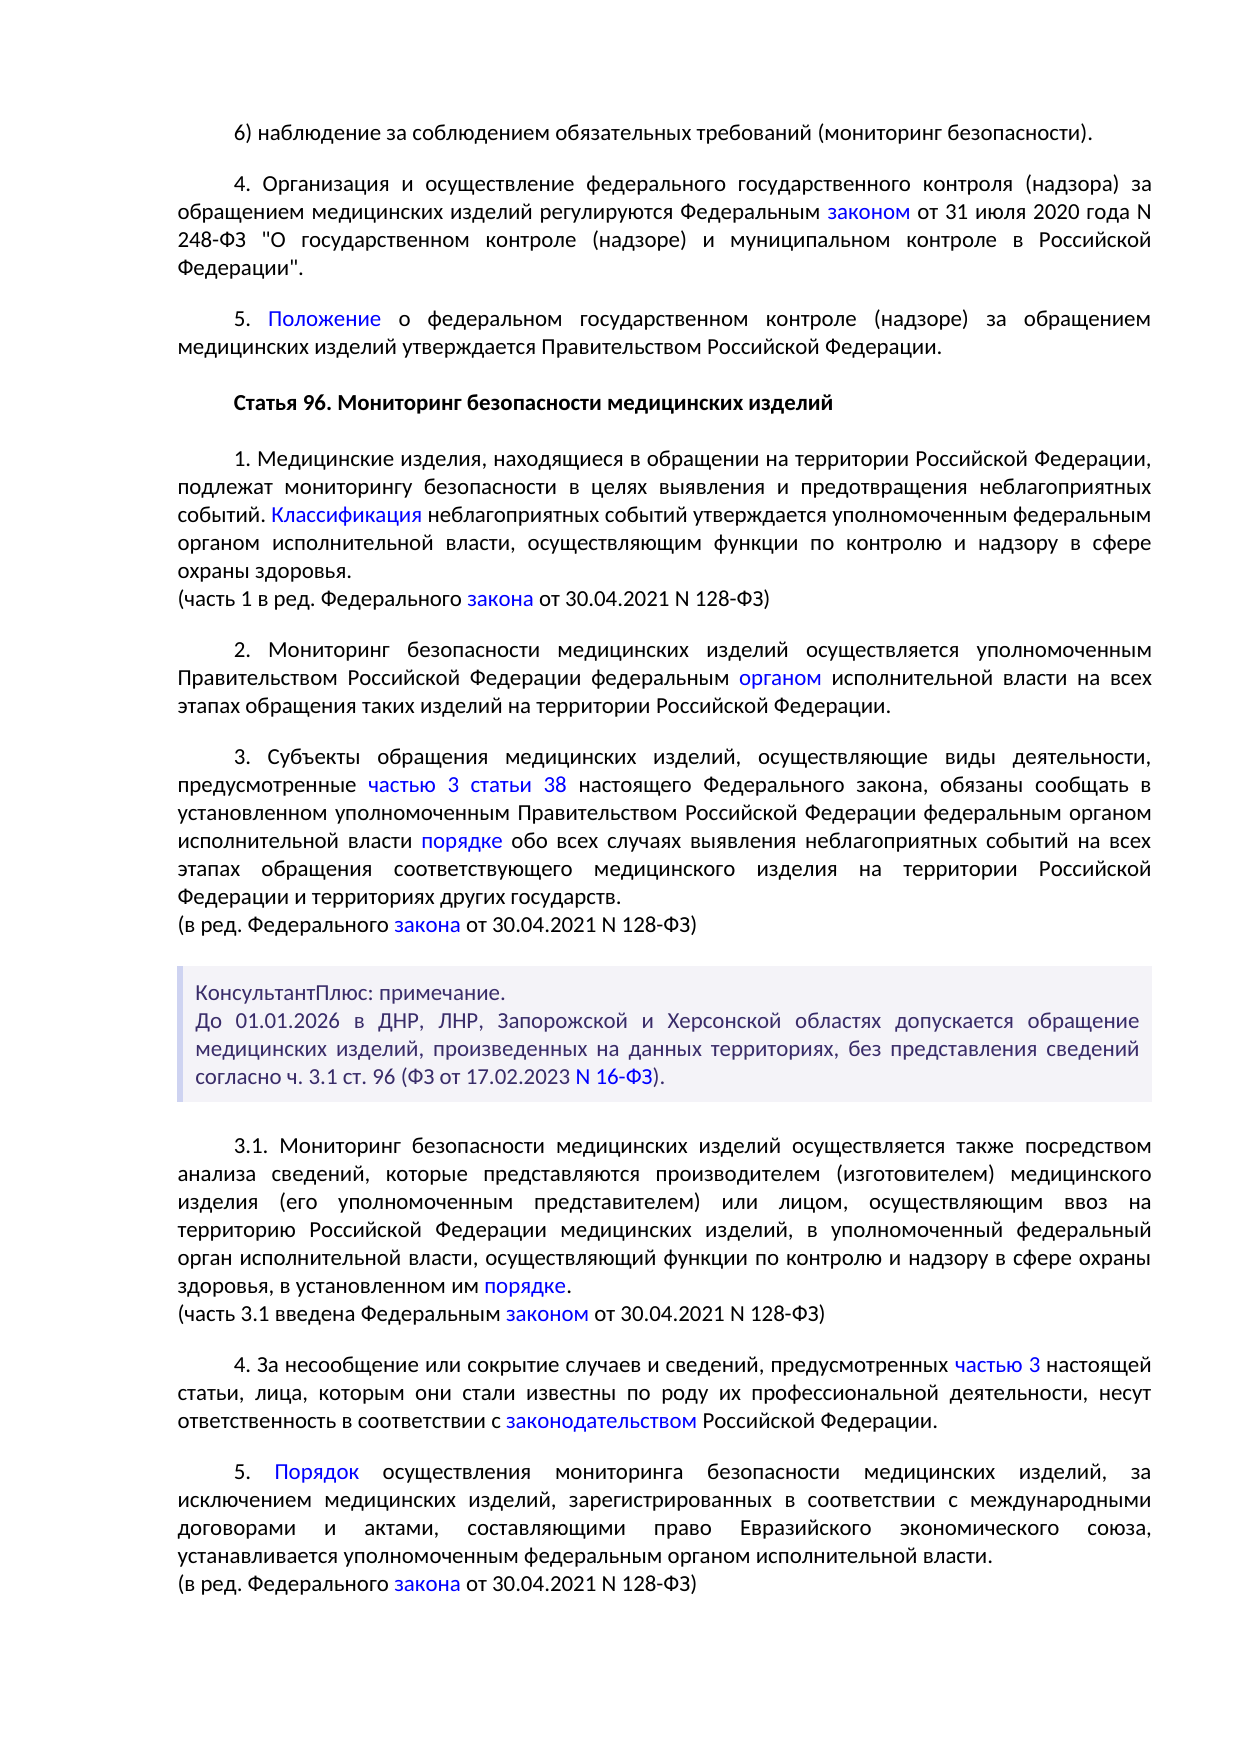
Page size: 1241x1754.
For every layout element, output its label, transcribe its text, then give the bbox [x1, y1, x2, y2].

text 3.1. Мониторинг безопасности медицинских изделий осуществляется также посредством анализа сведений, которые представляются производителем (изготовителем) медицинского изделия (его уполномоченным представителем) или лицом, осуществляющим ввоз на территорию Российской Федерации медицинских изделий, в уполномоченный федеральный орган исполнительной власти, осуществляющий функции по контролю и надзору в сфере охраны здоровья, в установленном им порядке. [177, 1131, 1152, 1299]
text 4. Организация и осуществление федерального государственного контроля (надзора) за обращением медицинских изделий регулируются Федеральным законом от 31 июля 2020 года N 248-ФЗ "О государственном контроле (надзоре) и муниципальном контроле в Российской Федерации". [177, 169, 1152, 281]
table_header [177, 966, 183, 1102]
text 5. Положение о федеральном государственном контроле (надзоре) за обращением медицинских изделий утверждается Правительством Российской Федерации. [177, 304, 1152, 360]
text 3. Субъекты обращения медицинских изделий, осуществляющие виды деятельности, предусмотренные частью 3 статьи 38 настоящего Федерального закона, обязаны сообщать в установленном уполномоченным Правительством Российской Федерации федеральным органом исполнительной власти порядке обо всех случаях выявления неблагоприятных событий на всех этапах обращения соответствующего медицинского изделия на территории Российской Федерации и территориях других государств. [177, 742, 1152, 910]
text (в ред. Федерального закона от 30.04.2021 N 128-ФЗ) [177, 910, 1152, 938]
title Статья 96. Мониторинг безопасности медицинских изделий [177, 388, 1152, 416]
text (в ред. Федерального закона от 30.04.2021 N 128-ФЗ) [177, 1569, 1152, 1597]
text (часть 3.1 введена Федеральным законом от 30.04.2021 N 128-ФЗ) [177, 1299, 1152, 1327]
table_header [183, 966, 195, 1102]
text (часть 1 в ред. Федерального закона от 30.04.2021 N 128-ФЗ) [177, 584, 1152, 612]
text 1. Медицинские изделия, находящиеся в обращении на территории Российской Федерации, подлежат мониторингу безопасности в целях выявления и предотвращения неблагоприятных событий. Классификация неблагоприятных событий утверждается уполномоченным федеральным органом исполнительной власти, осуществляющим функции по контролю и надзору в сфере охраны здоровья. [177, 444, 1152, 584]
text 4. За несообщение или сокрытие случаев и сведений, предусмотренных частью 3 настоящей статьи, лица, которым они стали известны по роду их профессиональной деятельности, несут ответственность в соответствии с законодательством Российской Федерации. [177, 1350, 1152, 1434]
table_header [1140, 966, 1152, 1102]
text 2. Мониторинг безопасности медицинских изделий осуществляется уполномоченным Правительством Российской Федерации федеральным органом исполнительной власти на всех этапах обращения таких изделий на территории Российской Федерации. [177, 635, 1152, 719]
table_header КонсультантПлюс: примечание. До 01.01.2026 в ДНР, ЛНР, Запорожской и Херсонской областях допускается обращение медицинских изделий, произведенных на данных территориях, без представления сведений согласно ч. 3.1 ст. 96 (ФЗ от 17.02.2023 N 16-ФЗ). [195, 966, 1140, 1102]
text 5. Порядок осуществления мониторинга безопасности медицинских изделий, за исключением медицинских изделий, зарегистрированных в соответствии с международными договорами и актами, составляющими право Евразийского экономического союза, устанавливается уполномоченным федеральным органом исполнительной власти. [177, 1457, 1152, 1569]
text 6) наблюдение за соблюдением обязательных требований (мониторинг безопасности). [177, 118, 1152, 146]
